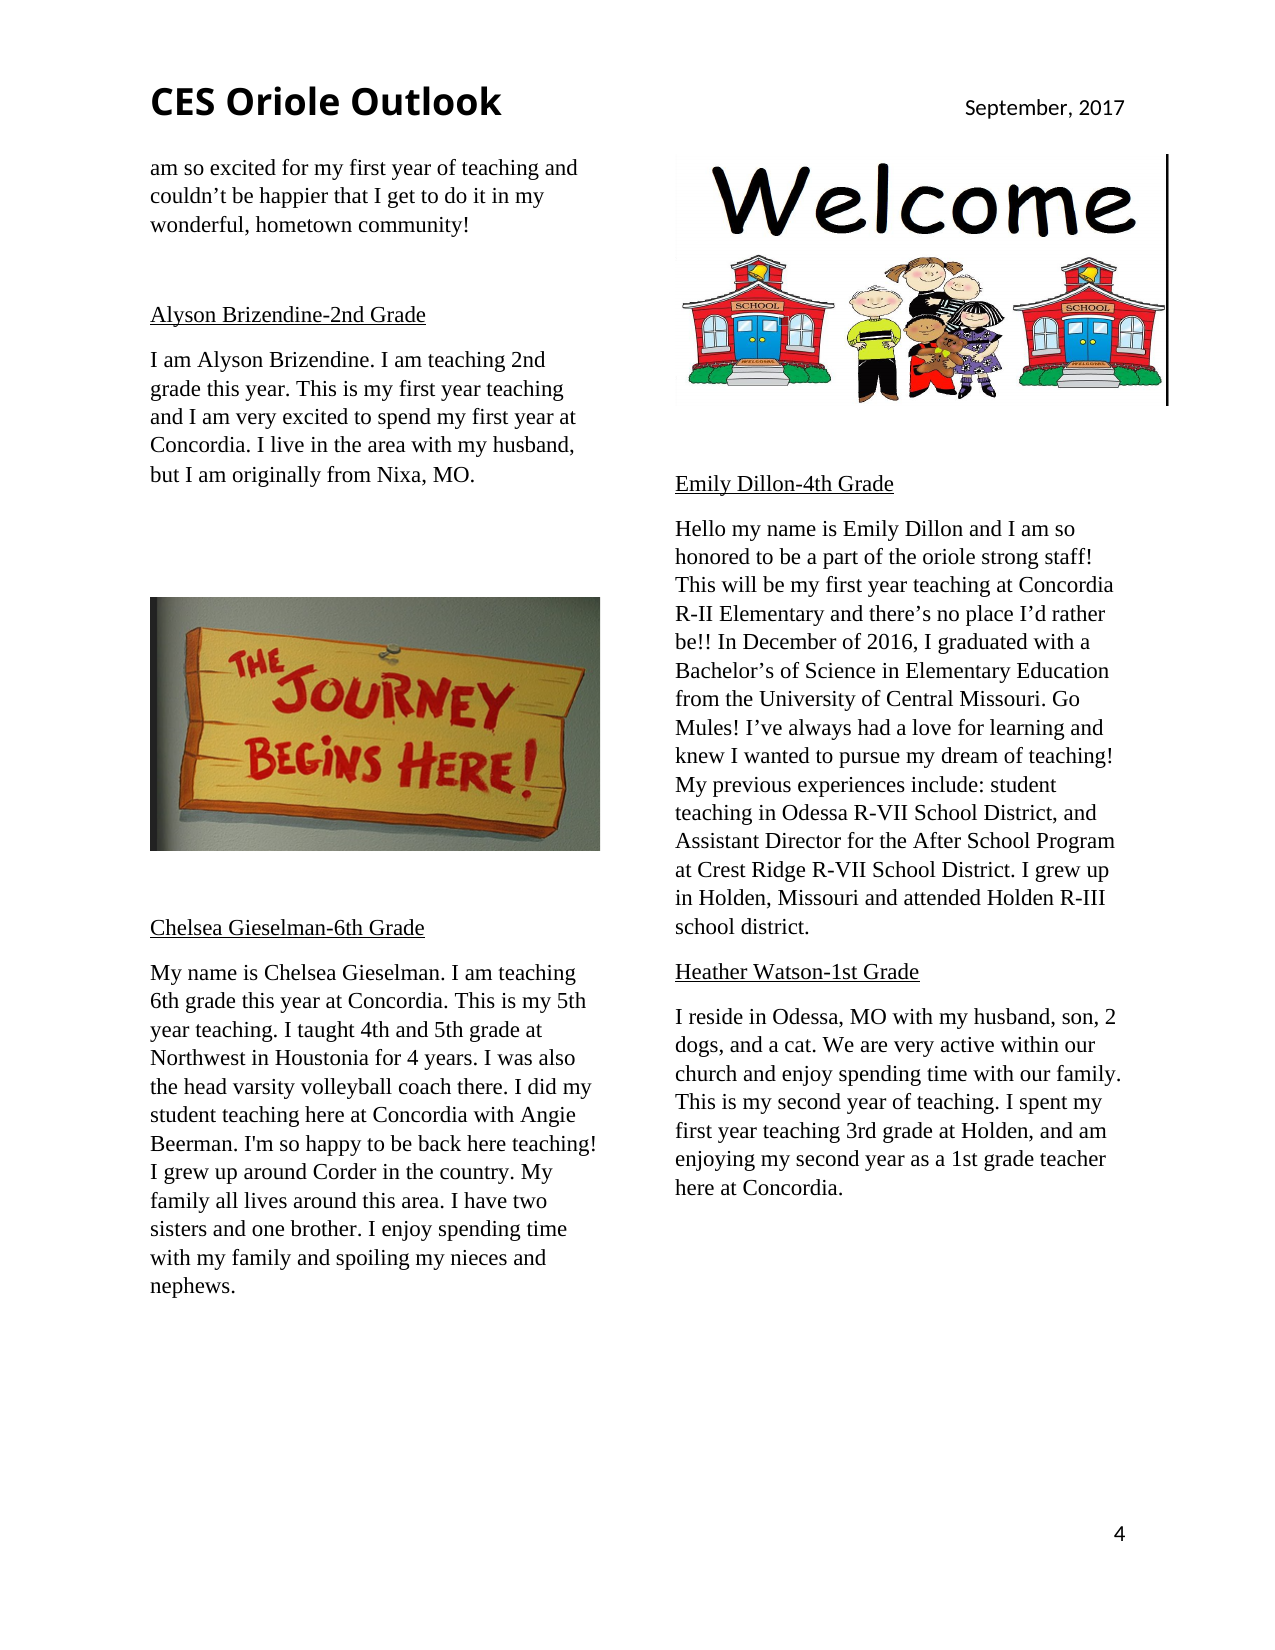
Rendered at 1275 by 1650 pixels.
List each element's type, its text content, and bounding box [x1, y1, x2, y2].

text Emily Dillon-4th Grade [675, 469, 1125, 496]
text I am Alyson Brizendine. I am teaching 2nd grade this year. This is my first year teaching and I am very excited to spend my first year at Concordia. I live in the area with my husband, but I am originally from Nixa, MO. [150, 346, 600, 488]
text My name is Chelsea Gieselman. I am teaching 6th grade this year at Concordia. This is my 5th year teaching. I taught 4th and 5th grade at Northwest in Houstonia for 4 years. I was also the head varsity volleyball coach there. I did my student teaching here at Concordia with Angie Beerman. I'm so happy to be back here teaching! I grew up around Corder in the country. My family all lives around this area. I have two sisters and one brother. I enjoy spending time with my family and spoiling my nieces and nephews. [150, 959, 600, 1298]
text Hello my name is Emily Dillon and I am so honored to be a part of the oriole strong staff! This will be my first year teaching at Concordia R-II Elementary and there’s no place I’d rather be!! In December of 2016, I graduated with a Bachelor’s of Science in Elementary Education from the University of Central Missouri. Go Mules! I’ve always had a love for learning and knew I wanted to pursue my dream of teaching! My previous experiences include: student teaching in Odessa R-VII School District, and Assistant Director for the After School Program at Crest Ridge R-VII School District. I grew up in Holden, Missouri and attended Holden R-III school district. [675, 515, 1125, 939]
text Heather Watson-1st Grade [675, 958, 1125, 984]
text Alyson Brizendine-2nd Grade [150, 301, 600, 327]
picture [150, 597, 600, 851]
text Chelsea Gieselman-6th Grade [150, 914, 600, 940]
picture [675, 154, 1169, 406]
text I reside in Odessa, MO with my husband, son, 2 dogs, and a cat. We are very active within our church and enjoy spending time with our family. This is my second year of teaching. I spent my first year teaching 3rd grade at Holden, and am enjoying my second year as a 1st grade teacher here at Concordia. [675, 1003, 1125, 1200]
